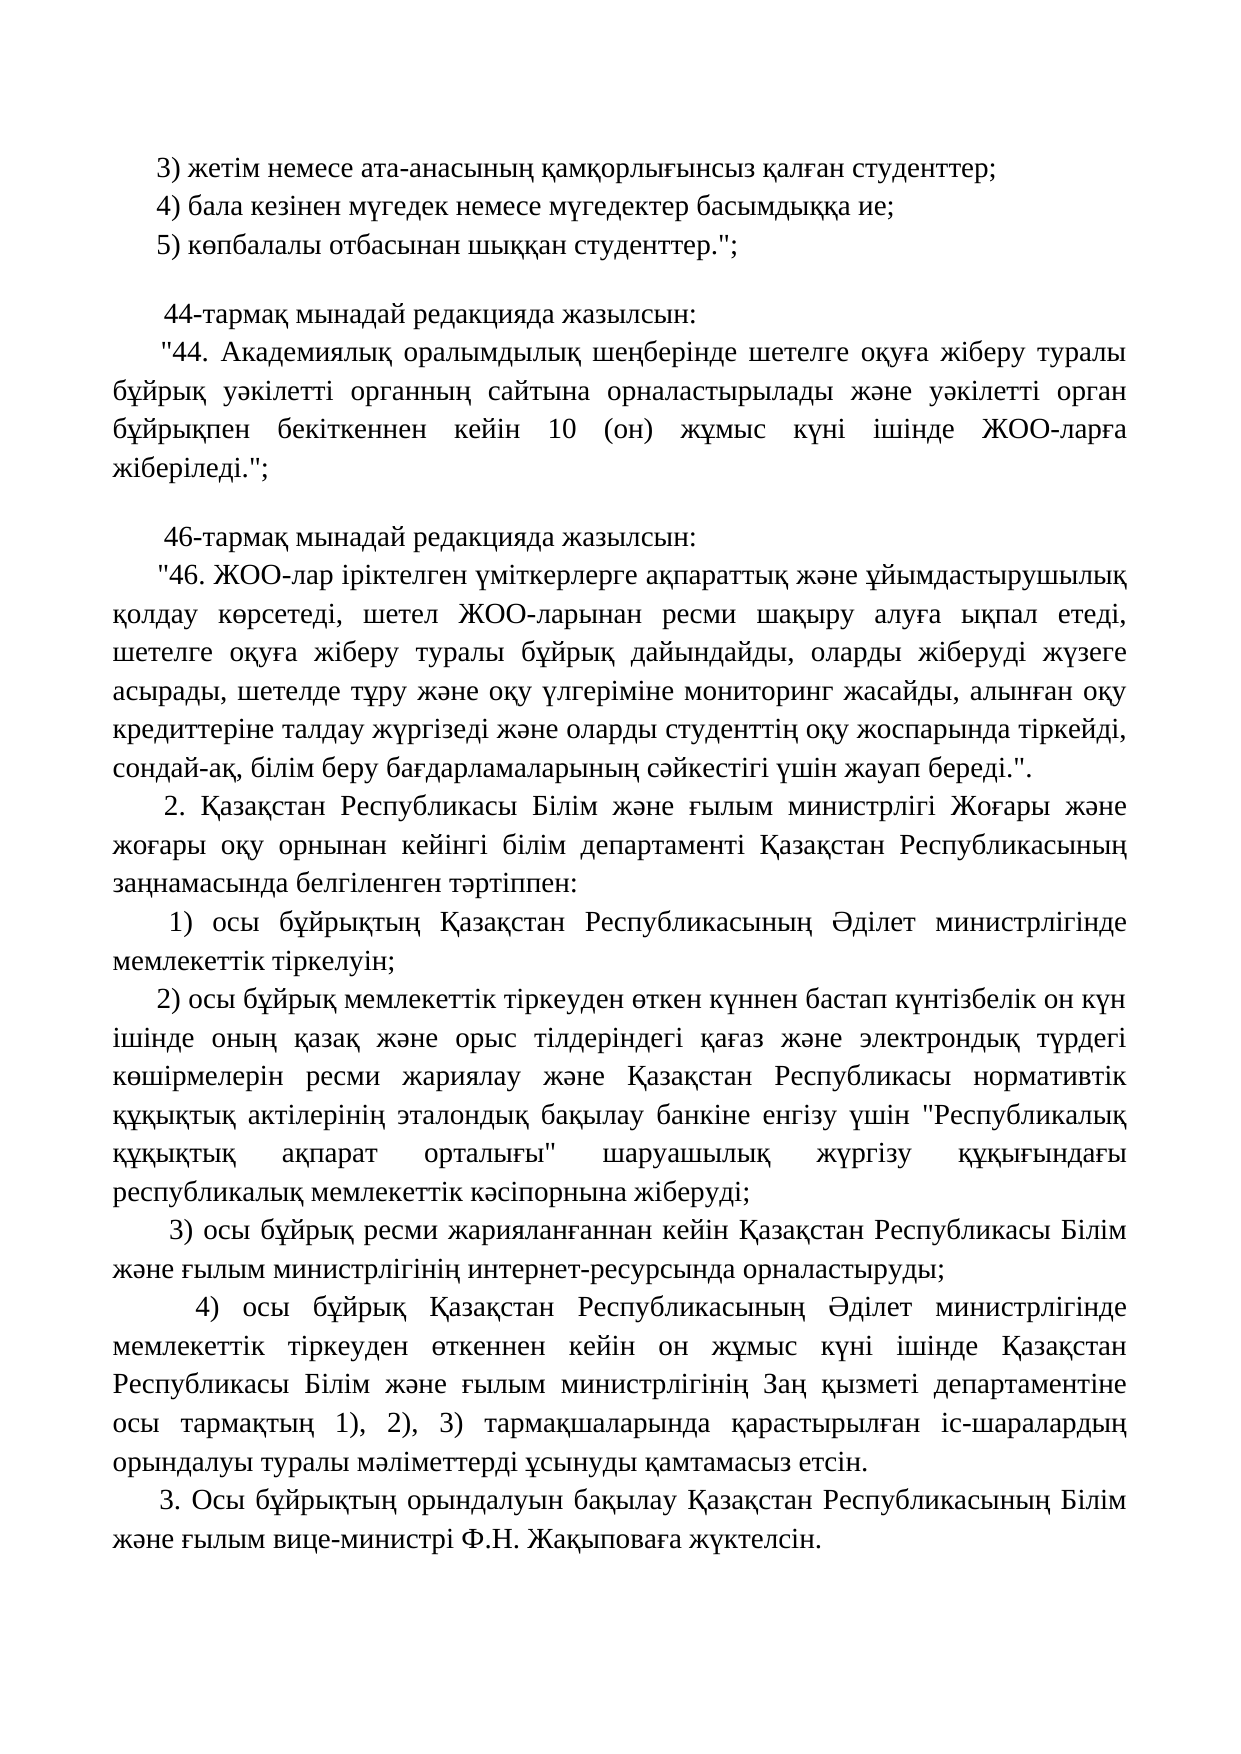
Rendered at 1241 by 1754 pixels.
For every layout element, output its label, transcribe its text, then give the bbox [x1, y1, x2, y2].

text 2. Қазақстан Республикасы Білім және ғылым министрлігі Жоғары және жоғары оқу орнынан кейінгі білім департаменті Қазақстан Республикасының заңнамасында белгіленген тәртіппен: [112, 788, 1128, 899]
text 46-тармақ мынадай редакцияда жазылсын: [112, 519, 1128, 552]
text 4) осы бұйрық Қазақстан Республикасының Әділет министрлігінде мемлекеттік тіркеуден өткеннен кейін он жұмыс күні ішінде Қазақстан Республикасы Білім және ғылым министрлігінің Заң қызметі департаментіне осы тармақтың 1), 2), 3) тармақшаларында қарастырылған іс-шаралардың орындалуы туралы мәліметтерді ұсынуды қамтамасыз етсін. [112, 1289, 1128, 1477]
text 3. Осы бұйрықтың орындалуын бақылау Қазақстан Республикасының Білім және ғылым вице-министрі Ф.Н. Жақыповаға жүктелсін. [112, 1482, 1128, 1554]
text 44-тармақ мынадай редакцияда жазылсын: [112, 296, 1128, 329]
text "44. Академиялық оралымдылық шеңберінде шетелге оқуға жіберу туралы бұйрық уәкілетті органның сайтына орналастырылады және уәкілетті орган бұйрықпен бекіткеннен кейін 10 (он) жұмыс күні ішінде ЖОО-ларға жіберіледі."; [112, 334, 1128, 483]
text 5) көпбалалы отбасынан шыққан студенттер."; [112, 227, 1128, 261]
text 3) осы бұйрық ресми жарияланғаннан кейін Қазақстан Республикасы Білім және ғылым министрлігінің интернет-ресурсында орналастыруды; [112, 1212, 1128, 1284]
text "46. ЖОО-лар іріктелген үміткерлерге ақпараттық және ұйымдастырушылық қолдау көрсетеді, шетел ЖОО-ларынан ресми шақыру алуға ықпал етеді, шетелге оқуға жіберу туралы бұйрық дайындайды, оларды жіберуді жүзеге асырады, шетелде тұру және оқу үлгеріміне мониторинг жасайды, алынған оқу кредиттеріне талдау жүргізеді және оларды студенттің оқу жоспарында тіркейді, сондай-ақ, білім беру бағдарламаларының сәйкестігі үшін жауап береді.". [112, 557, 1128, 783]
text 3) жетім немесе ата-анасының қамқорлығынсыз қалған студенттер; [112, 150, 1128, 183]
text 4) бала кезінен мүгедек немесе мүгедектер басымдыққа ие; [112, 188, 1128, 222]
text 1) осы бұйрықтың Қазақстан Республикасының Әділет министрлігінде мемлекеттік тіркелуін; [112, 904, 1128, 976]
text 2) осы бұйрық мемлекеттік тіркеуден өткен күннен бастап күнтізбелік он күн ішінде оның қазақ және орыс тілдеріндегі қағаз және электрондық түрдегі көшірмелерін ресми жариялау және Қазақстан Республикасы нормативтік құқықтық актілерінің эталондық бақылау банкіне енгізу үшін "Республикалық құқықтық ақпарат орталығы" шаруашылық жүргізу құқығындағы республикалық мемлекеттік кәсіпорнына жіберуді; [112, 981, 1128, 1207]
